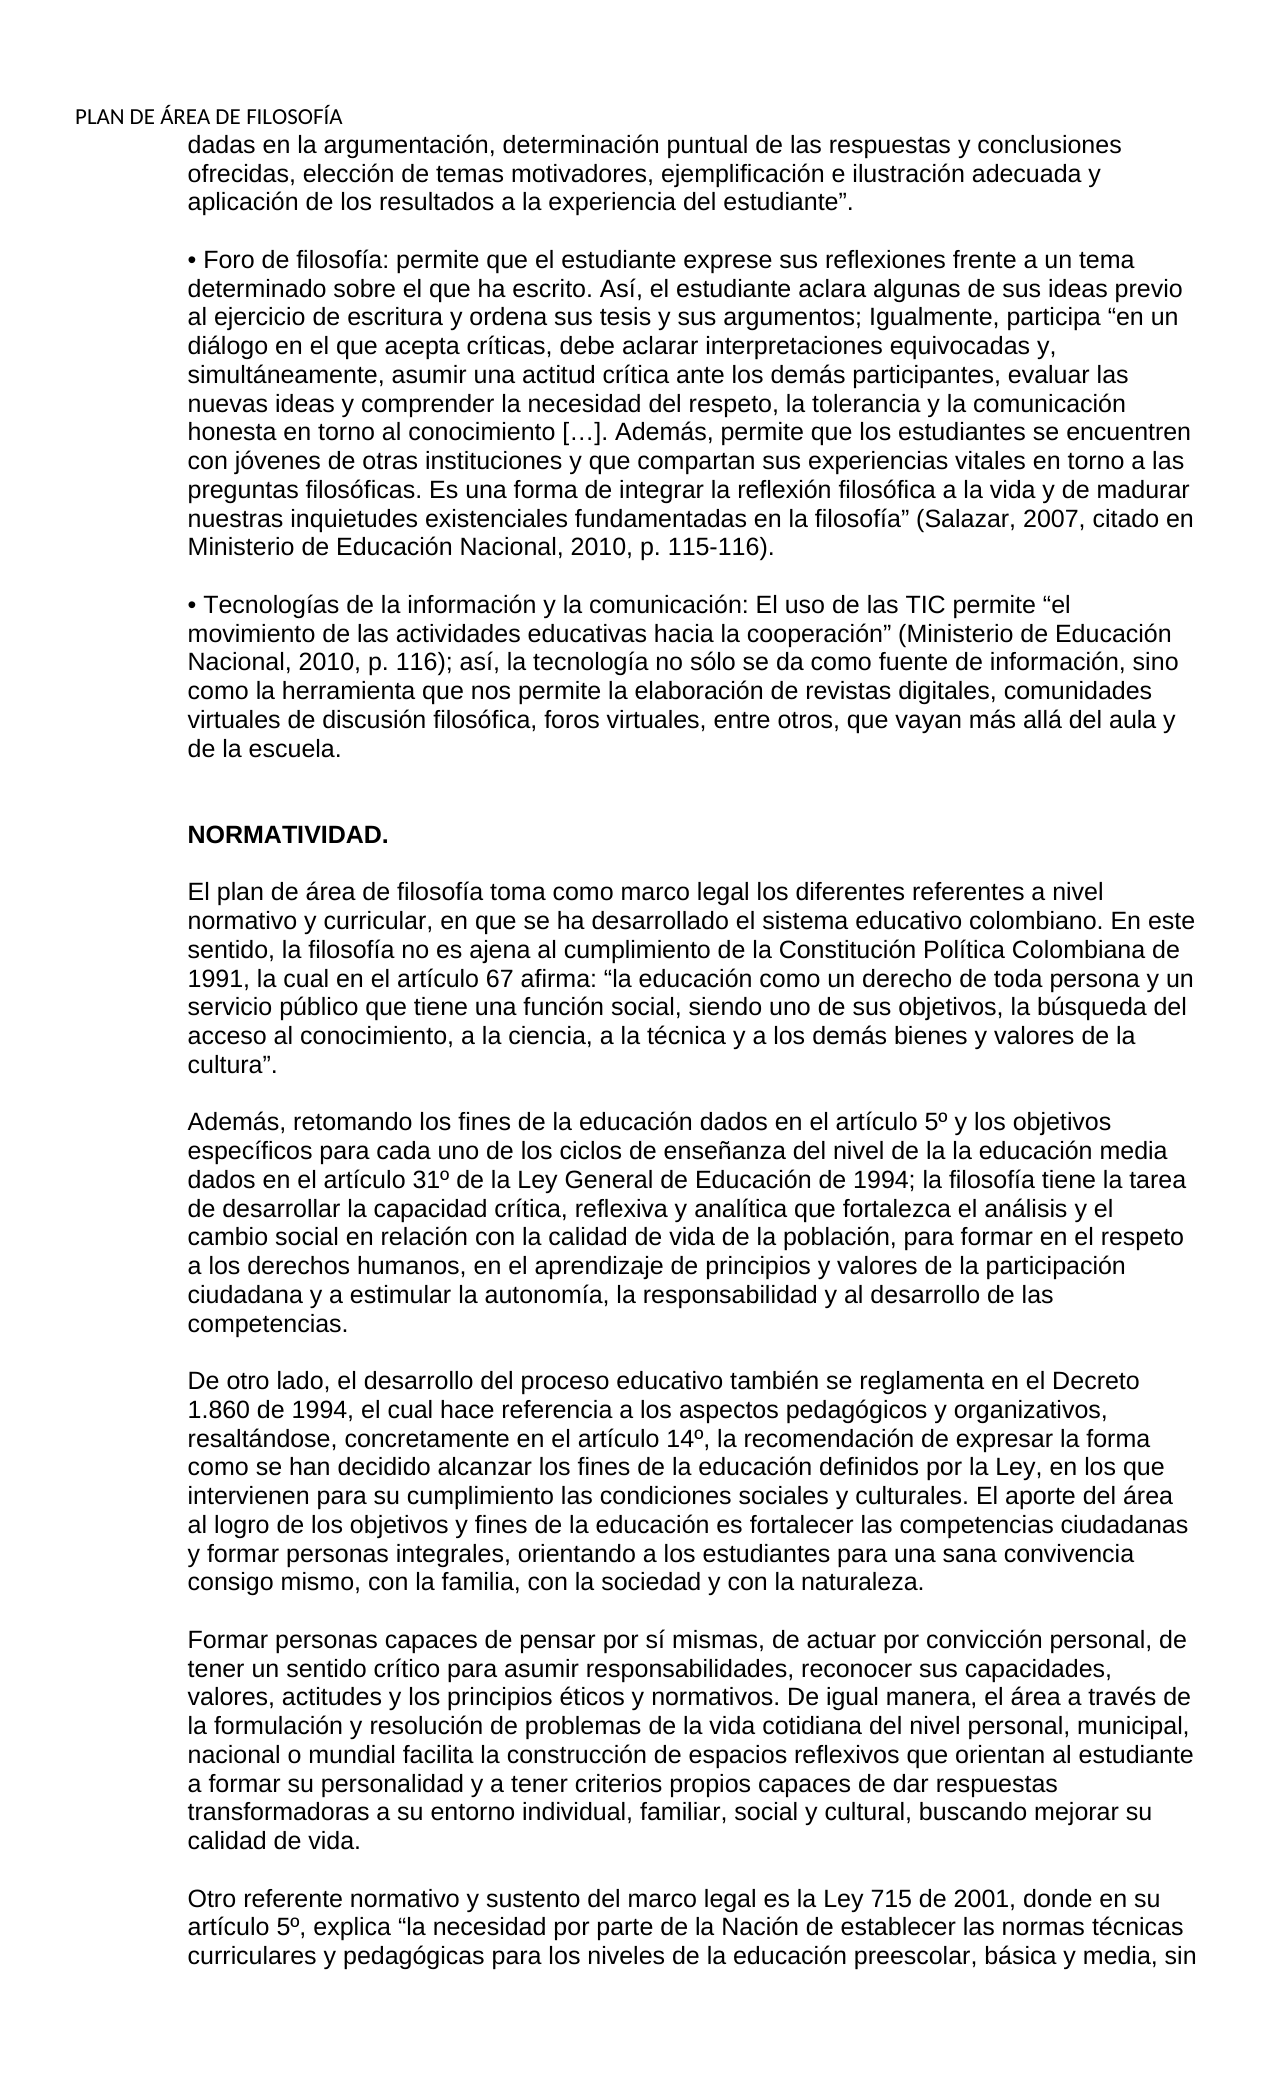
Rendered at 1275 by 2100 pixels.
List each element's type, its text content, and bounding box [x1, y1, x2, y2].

text • Foro de filosofía: permite que el estudiante exprese sus reflexiones frente a un tema determinado sobre el que ha escrito. Así, el estudiante aclara algunas de sus ideas previo al ejercicio de escritura y ordena sus tesis y sus argumentos; Igualmente, participa “en un diálogo en el que acepta críticas, debe aclarar interpretaciones equivocadas y, simultáneamente, asumir una actitud crítica ante los demás participantes, evaluar las nuevas ideas y comprender la necesidad del respeto, la tolerancia y la comunicación honesta en torno al conocimiento […]. Además, permite que los estudiantes se encuentren con jóvenes de otras instituciones y que compartan sus experiencias vitales en torno a las preguntas filosóficas. Es una forma de integrar la reflexión filosófica a la vida y de madurar nuestras inquietudes existenciales fundamentadas en la filosofía” (Salazar, 2007, citado en Ministerio de Educación Nacional, 2010, p. 115-116). [187, 245, 1200, 561]
text Formar personas capaces de pensar por sí mismas, de actuar por convicción personal, de tener un sentido crítico para asumir responsabilidades, reconocer sus capacidades, valores, actitudes y los principios éticos y normativos. De igual manera, el área a través de la formulación y resolución de problemas de la vida cotidiana del nivel personal, municipal, nacional o mundial facilita la construcción de espacios reflexivos que orientan al estudiante a formar su personalidad y a tener criterios propios capaces de dar respuestas transformadoras a su entorno individual, familiar, social y cultural, buscando mejorar su calidad de vida. [187, 1625, 1200, 1855]
text Además, retomando los fines de la educación dados en el artículo 5º y los objetivos específicos para cada uno de los ciclos de enseñanza del nivel de la la educación media dados en el artículo 31º de la Ley General de Educación de 1994; la filosofía tiene la tarea de desarrollar la capacidad crítica, reflexiva y analítica que fortalezca el análisis y el cambio social en relación con la calidad de vida de la población, para formar en el respeto a los derechos humanos, en el aprendizaje de principios y valores de la participación ciudadana y a estimular la autonomía, la responsabilidad y al desarrollo de las competencias. [187, 1107, 1200, 1337]
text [187, 1884, 1200, 1970]
text NORMATIVIDAD. [187, 820, 1200, 849]
text • Tecnologías de la información y la comunicación: El uso de las TIC permite “el movimiento de las actividades educativas hacia la cooperación” (Ministerio de Educación Nacional, 2010, p. 116); así, la tecnología no sólo se da como fuente de información, sino como la herramienta que nos permite la elaboración de revistas digitales, comunidades virtuales de discusión filosófica, foros virtuales, entre otros, que vayan más allá del aula y de la escuela. [187, 590, 1200, 762]
text De otro lado, el desarrollo del proceso educativo también se reglamenta en el Decreto 1.860 de 1994, el cual hace referencia a los aspectos pedagógicos y organizativos, resaltándose, concretamente en el artículo 14º, la recomendación de expresar la forma como se han decidido alcanzar los fines de la educación definidos por la Ley, en los que intervienen para su cumplimiento las condiciones sociales y culturales. El aporte del área al logro de los objetivos y fines de la educación es fortalecer las competencias ciudadanas y formar personas integrales, orientando a los estudiantes para una sana convivencia consigo mismo, con la familia, con la sociedad y con la naturaleza. [187, 1366, 1200, 1596]
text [187, 130, 1200, 216]
text El plan de área de filosofía toma como marco legal los diferentes referentes a nivel normativo y curricular, en que se ha desarrollado el sistema educativo colombiano. En este sentido, la filosofía no es ajena al cumplimiento de la Constitución Política Colombiana de 1991, la cual en el artículo 67 afirma: “la educación como un derecho de toda persona y un servicio público que tiene una función social, siendo uno de sus objetivos, la búsqueda del acceso al conocimiento, a la ciencia, a la técnica y a los demás bienes y valores de la cultura”. [187, 877, 1200, 1079]
